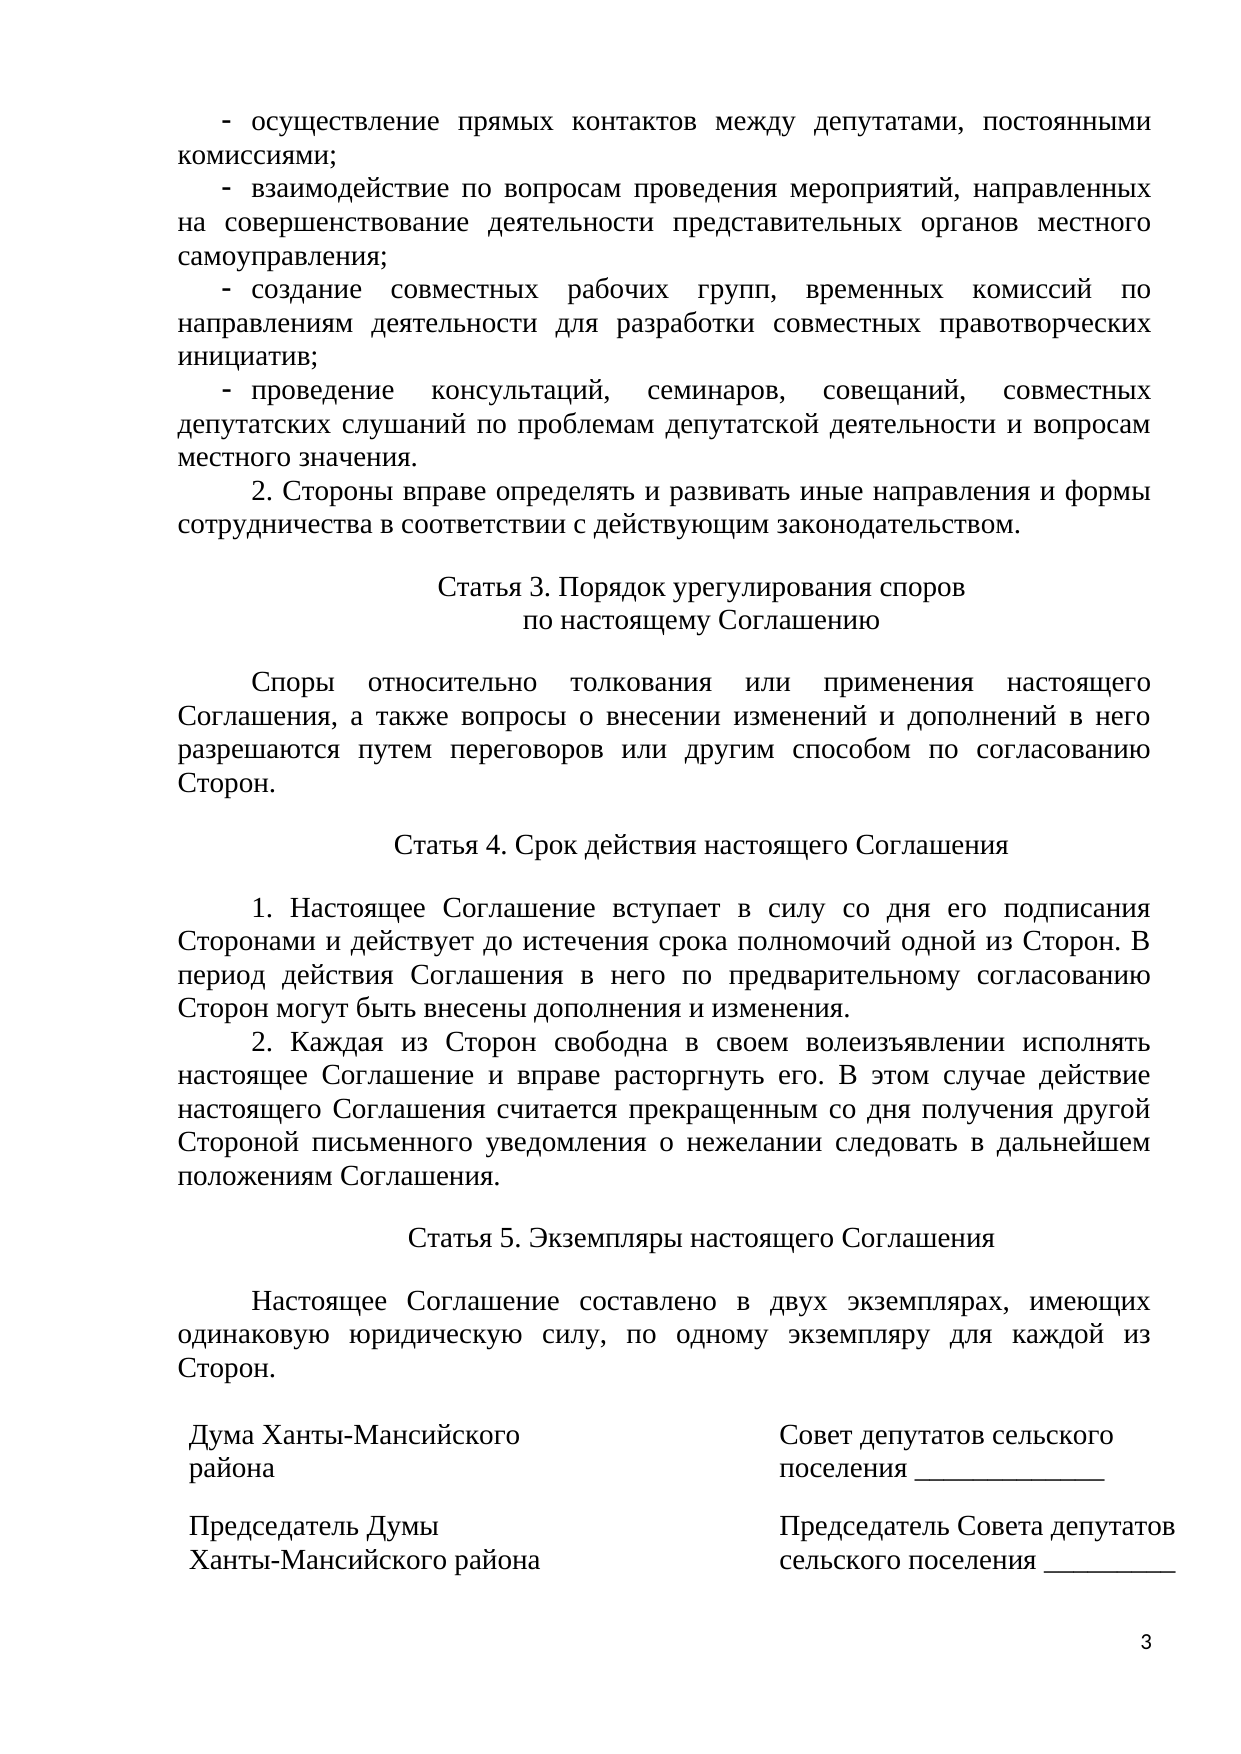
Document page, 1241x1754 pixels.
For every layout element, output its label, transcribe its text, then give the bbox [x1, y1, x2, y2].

list Настоящее Соглашение составлено в двух экземплярах, имеющих одинаковую юридическую силу, по одному экземпляру для каждой из Сторон. [177, 1283, 1152, 1383]
list по настоящему Соглашению [177, 602, 1152, 636]
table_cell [768, 1508, 1211, 1609]
list Статья 3. Порядок урегулирования споров [177, 569, 1152, 602]
list Статья 5. Экземпляры настоящего Соглашения [177, 1220, 1152, 1254]
list 2. Стороны вправе определять и развивать иные направления и формы сотрудничества в соответствии с действующим законодательством. [177, 473, 1152, 540]
list осуществление прямых контактов между депутатами, постоянными комиссиями; [177, 103, 1152, 171]
list 1. Настоящее Соглашение вступает в силу со дня его подписания Сторонами и действует до истечения срока полномочий одной из Сторон. В период действия Соглашения в него по предварительному согласованию Сторон могут быть внесены дополнения и изменения. [177, 890, 1152, 1024]
list взаимодействие по вопросам проведения мероприятий, направленных на совершенствование деятельности представительных органов местного самоуправления; [177, 171, 1152, 271]
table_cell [177, 1508, 768, 1609]
list 2. Каждая из Сторон свободна в своем волеизъявлении исполнять настоящее Соглашение и вправе расторгнуть его. В этом случае действие настоящего Соглашения считается прекращенным со дня получения другой Стороной письменного уведомления о нежелании следовать в дальнейшем положениям Соглашения. [177, 1024, 1152, 1192]
list создание совместных рабочих групп, временных комиссий по направлениям деятельности для разработки совместных правотворческих инициатив; [177, 271, 1152, 372]
table_header Совет депутатов сельского поселения _____________ [768, 1417, 1211, 1508]
table_header Дума Ханты-Мансийского района [177, 1417, 768, 1508]
list проведение консультаций, семинаров, совещаний, совместных депутатских слушаний по проблемам депутатской деятельности и вопросам местного значения. [177, 372, 1152, 473]
list Статья 4. Срок действия настоящего Соглашения [177, 827, 1152, 861]
list Споры относительно толкования или применения настоящего Соглашения, а также вопросы о внесении изменений и дополнений в него разрешаются путем переговоров или другим способом по согласованию Сторон. [177, 664, 1152, 799]
